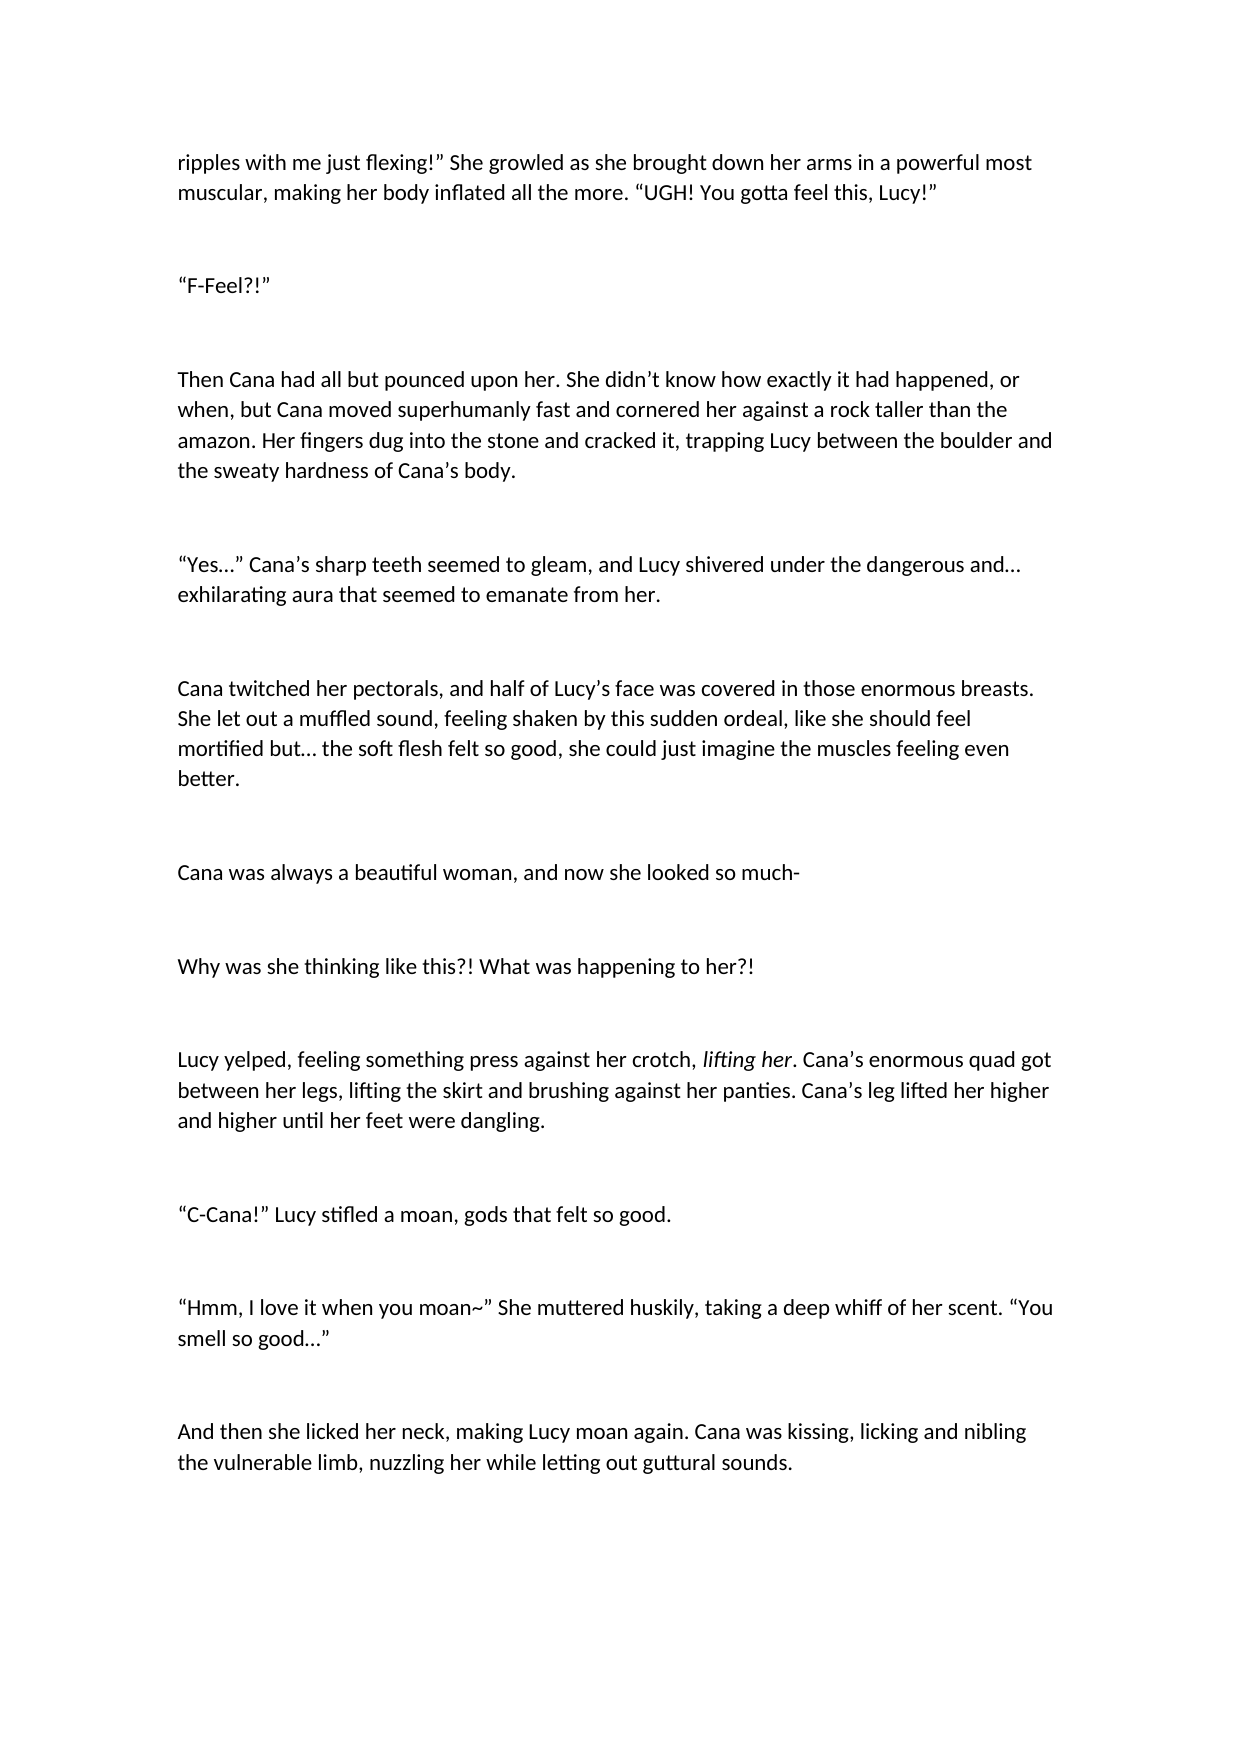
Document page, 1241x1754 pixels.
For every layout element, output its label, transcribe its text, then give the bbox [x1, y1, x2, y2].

text “Yes…” Cana’s sharp teeth seemed to gleam, and Lucy shivered under the dangerous and… exhilarating aura that seemed to emanate from her. [177, 550, 1063, 608]
text Lucy yelped, feeling something press against her crotch, lifting her. Cana’s enormous quad got between her legs, lifting the skirt and brushing against her panties. Cana’s leg lifted her higher and higher until her feet were dangling. [177, 1046, 1063, 1134]
text And then she licked her neck, making Lucy moan again. Cana was kissing, licking and nibling the vulnerable limb, nuzzling her while letting out guttural sounds. [177, 1417, 1063, 1476]
text “C-Cana!” Lucy stifled a moan, gods that felt so good. [177, 1200, 1063, 1228]
text “F-Feel?!” [177, 272, 1063, 299]
text Why was she thinking like this?! What was happening to her?! [177, 952, 1063, 980]
text Then Cana had all but pounced upon her. She didn’t know how exactly it had happened, or when, but Cana moved superhumanly fast and cornered her against a rock taller than the amazon. Her fingers dug into the stone and cracked it, trapping Lucy between the boulder and the sweaty hardness of Cana’s body. [177, 365, 1063, 484]
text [177, 148, 1063, 206]
text Cana was always a beautiful woman, and now she looked so much- [177, 858, 1063, 886]
text Cana twitched her pectorals, and half of Lucy’s face was covered in those enormous breasts. She let out a muffled sound, feeling shaken by this sudden ordeal, like she should feel mortified but… the soft flesh felt so good, she could just imagine the muscles feeling even better. [177, 674, 1063, 792]
text “Hmm, I love it when you moan~” She muttered huskily, taking a deep whiff of her scent. “You smell so good…” [177, 1293, 1063, 1352]
